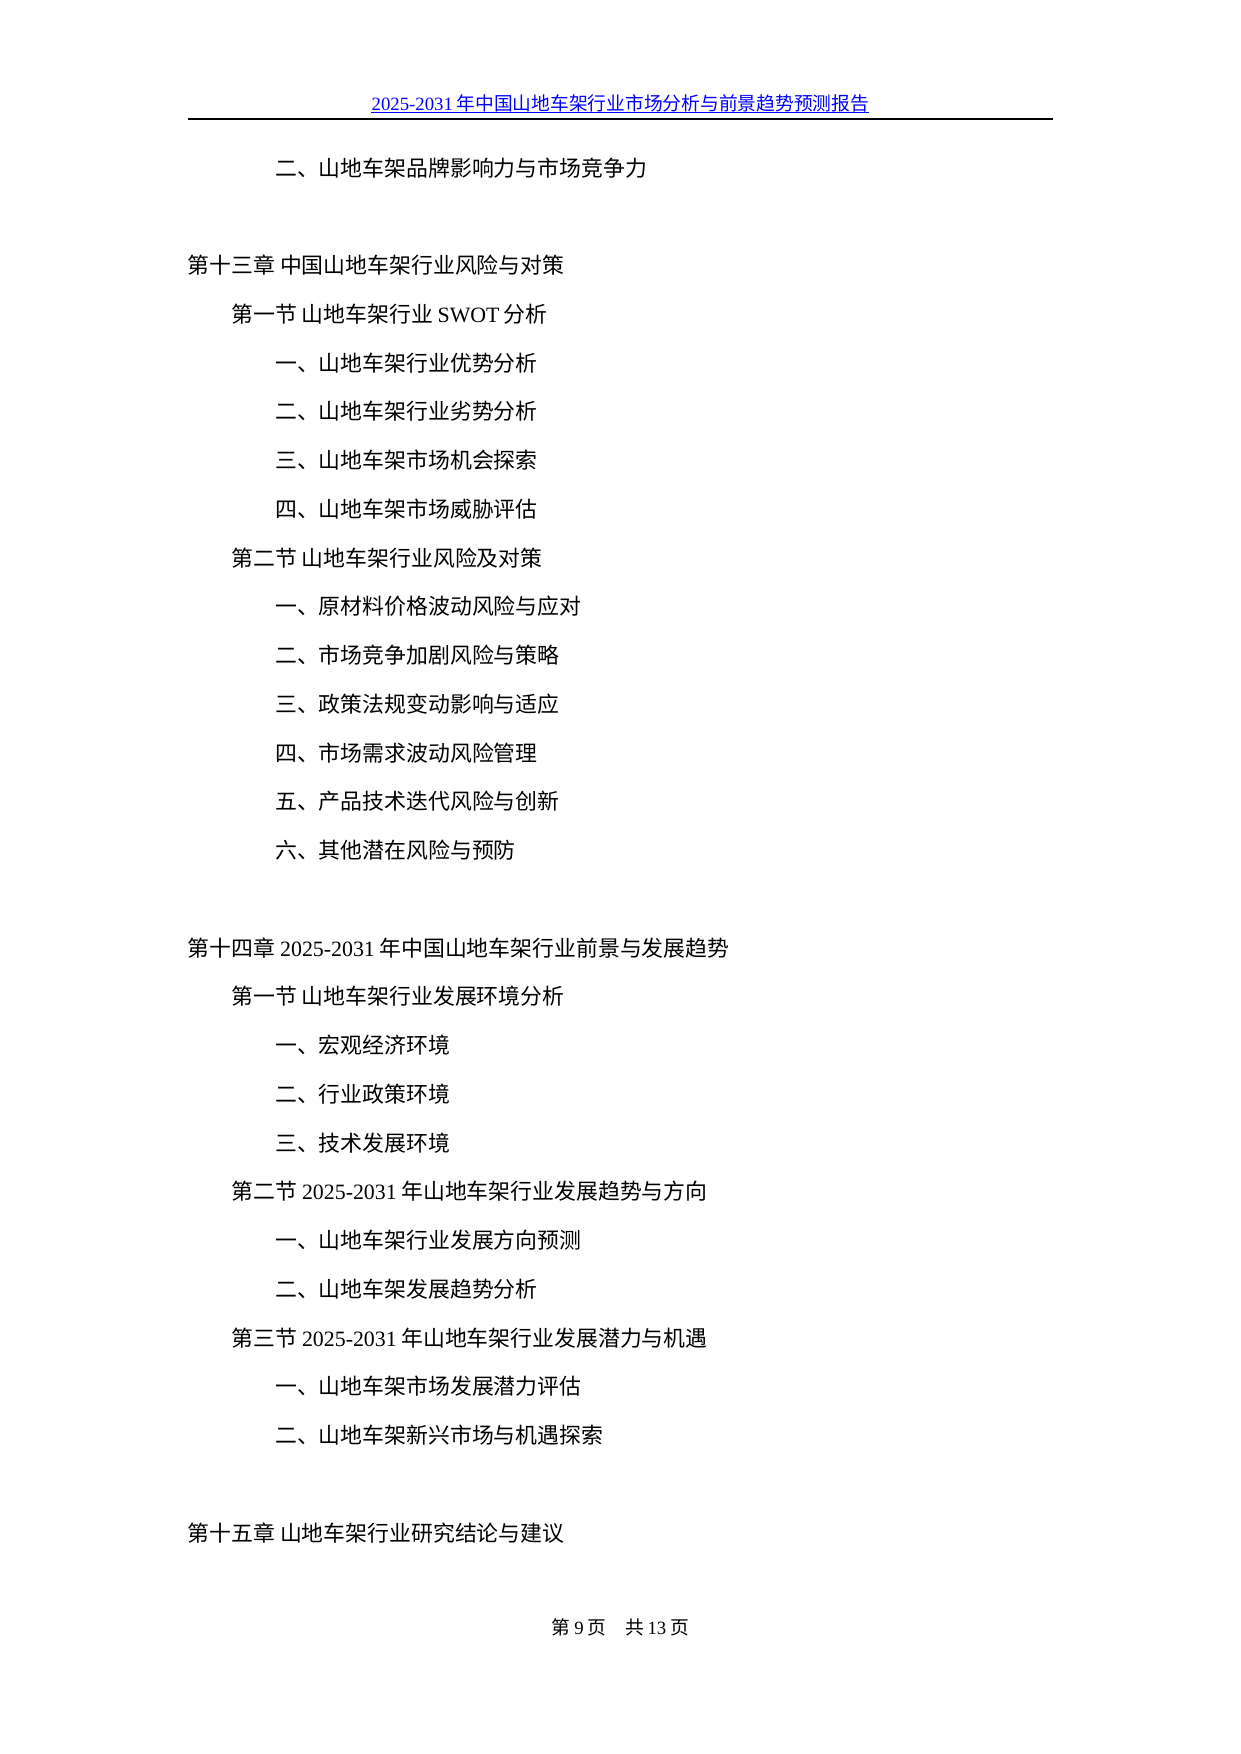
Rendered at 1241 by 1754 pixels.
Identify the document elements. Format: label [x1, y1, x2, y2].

text [187, 150, 1053, 1548]
